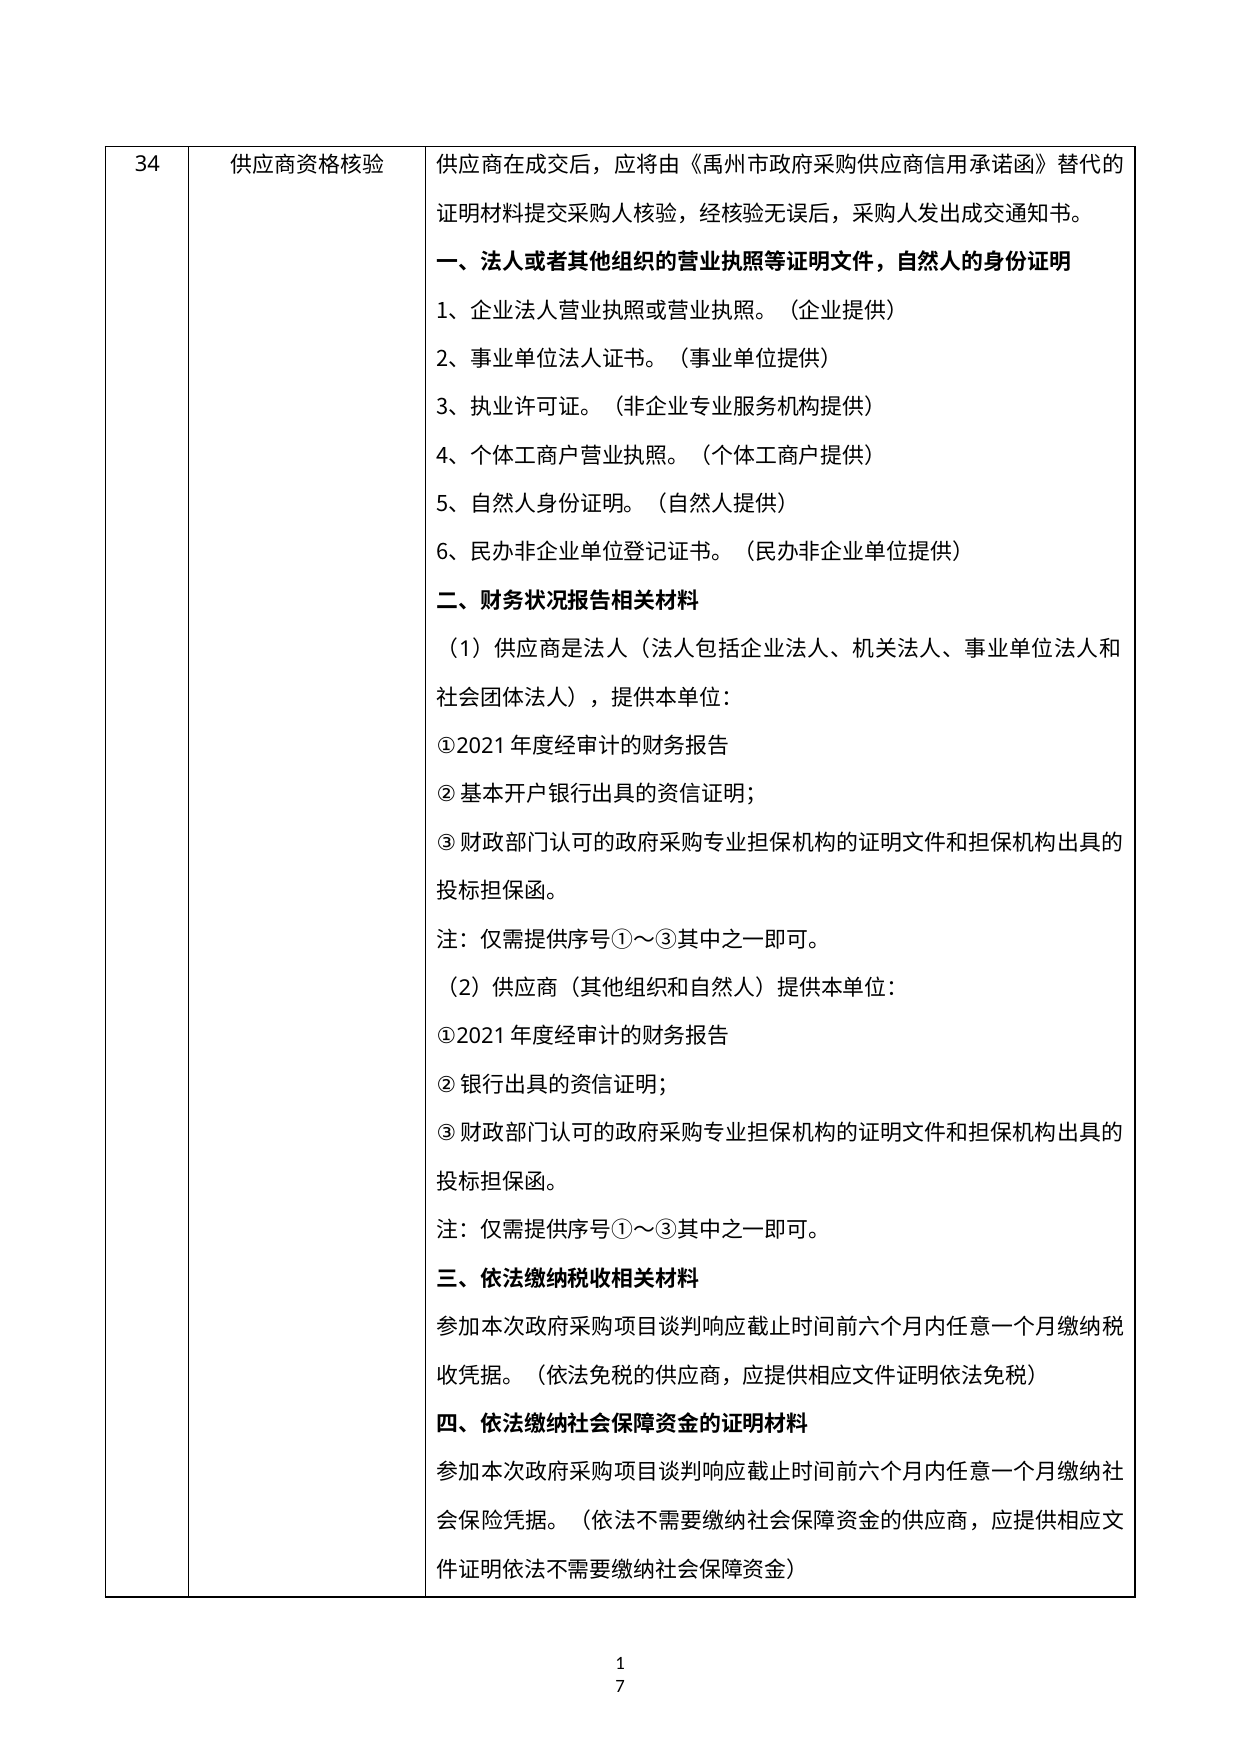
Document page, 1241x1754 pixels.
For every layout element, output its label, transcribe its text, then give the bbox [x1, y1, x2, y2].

table_cell 34 [106, 147, 188, 1596]
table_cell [426, 147, 1134, 1596]
table_cell 供应商资格核验 [189, 147, 425, 1596]
